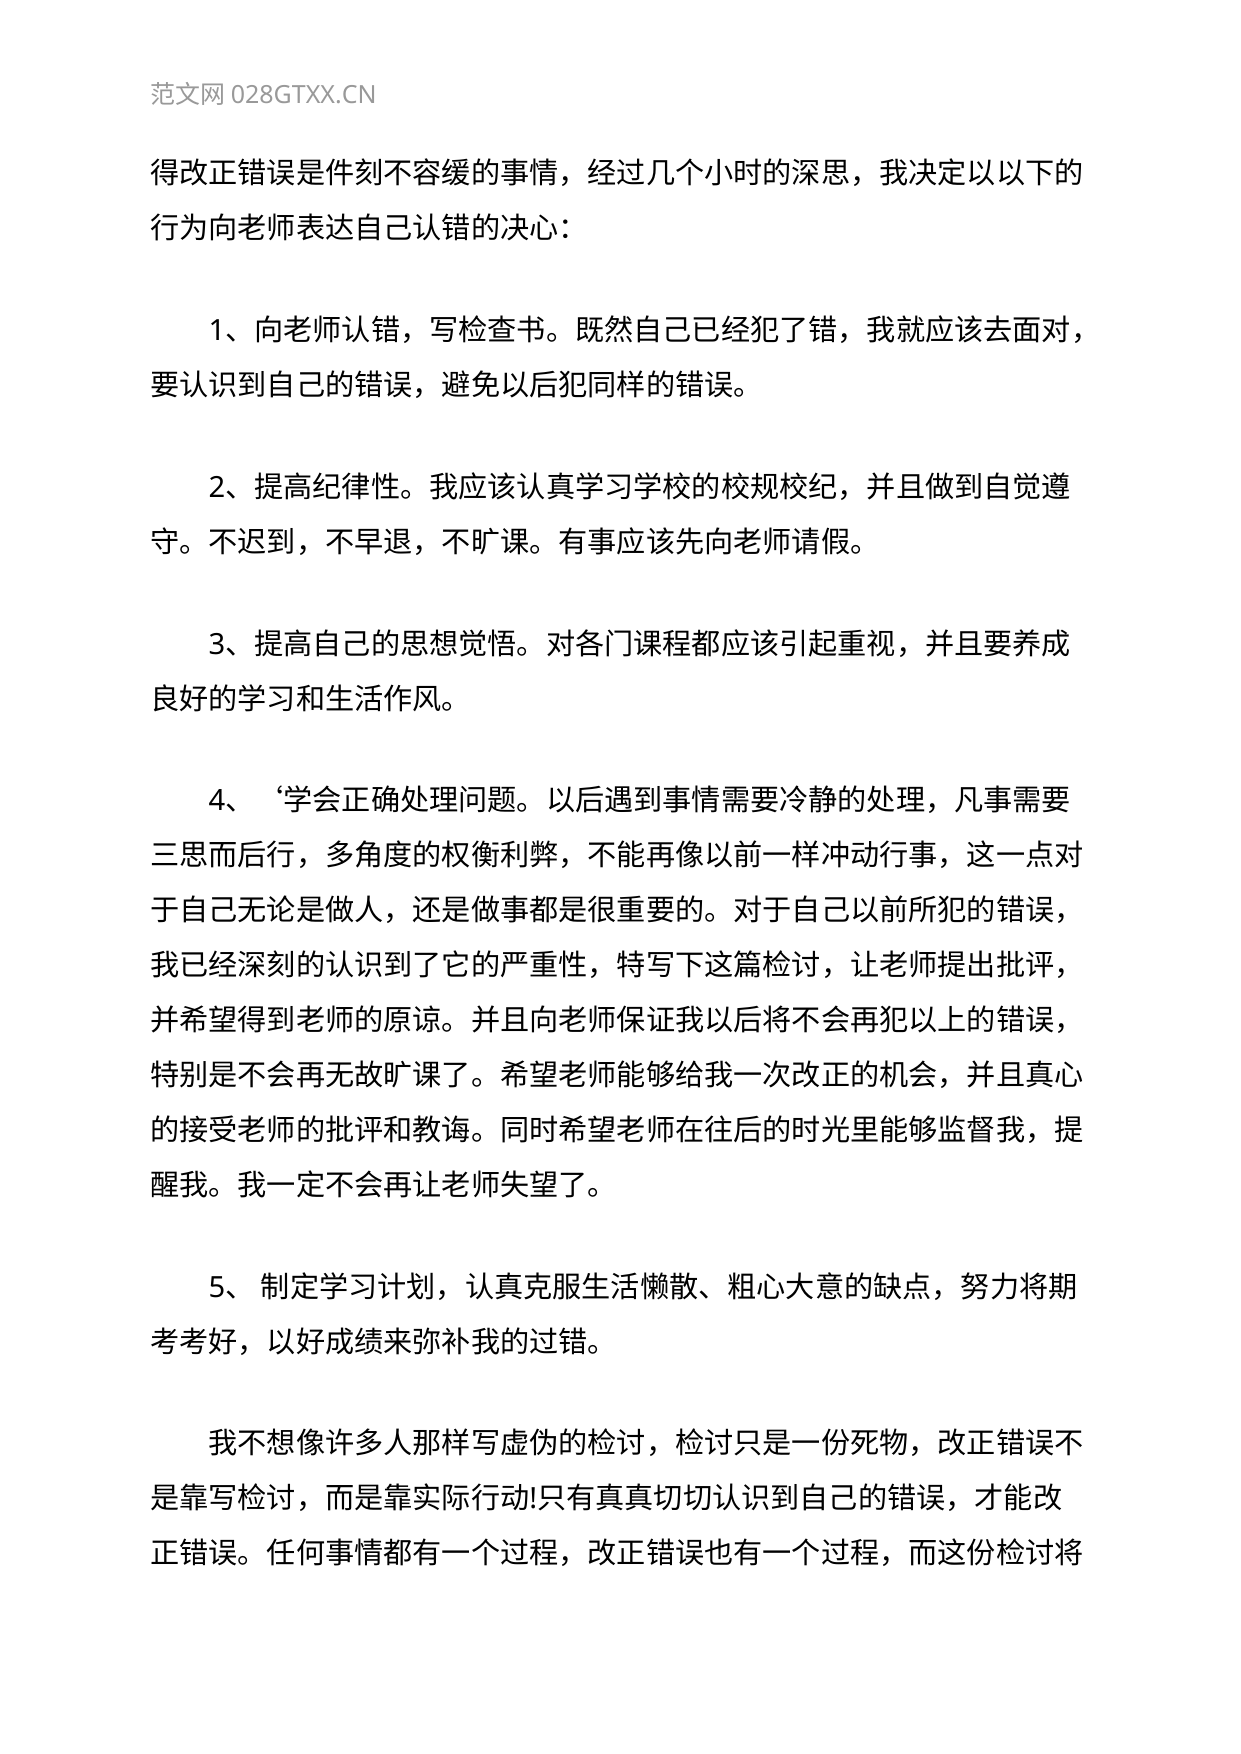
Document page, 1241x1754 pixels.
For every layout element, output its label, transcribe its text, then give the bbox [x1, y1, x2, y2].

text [150, 150, 1090, 247]
text 1、向老师认错，写检查书。既然自己已经犯了错，我就应该去面对，要认识到自己的错误，避免以后犯同样的错误。 [150, 307, 1090, 404]
text 3、提高自己的思想觉悟。对各门课程都应该引起重视，并且要养成良好的学习和生活作风。 [150, 620, 1090, 717]
text 4、‘学会正确处理问题。以后遇到事情需要冷静的处理，凡事需要三思而后行，多角度的权衡利弊，不能再像以前一样冲动行事，这一点对于自己无论是做人，还是做事都是很重要的。对于自己以前所犯的错误，我已经深刻的认识到了它的严重性，特写下这篇检讨，让老师提出批评，并希望得到老师的原谅。并且向老师保证我以后将不会再犯以上的错误，特别是不会再无故旷课了。希望老师能够给我一次改正的机会，并且真心的接受老师的批评和教诲。同时希望老师在往后的时光里能够监督我，提醒我。我一定不会再让老师失望了。 [150, 777, 1090, 1204]
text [150, 1420, 1090, 1572]
text 5、 制定学习计划，认真克服生活懒散、粗心大意的缺点，努力将期考考好，以好成绩来弥补我的过错。 [150, 1263, 1090, 1360]
text 2、提高纪律性。我应该认真学习学校的校规校纪，并且做到自觉遵守。不迟到，不早退，不旷课。有事应该先向老师请假。 [150, 463, 1090, 561]
